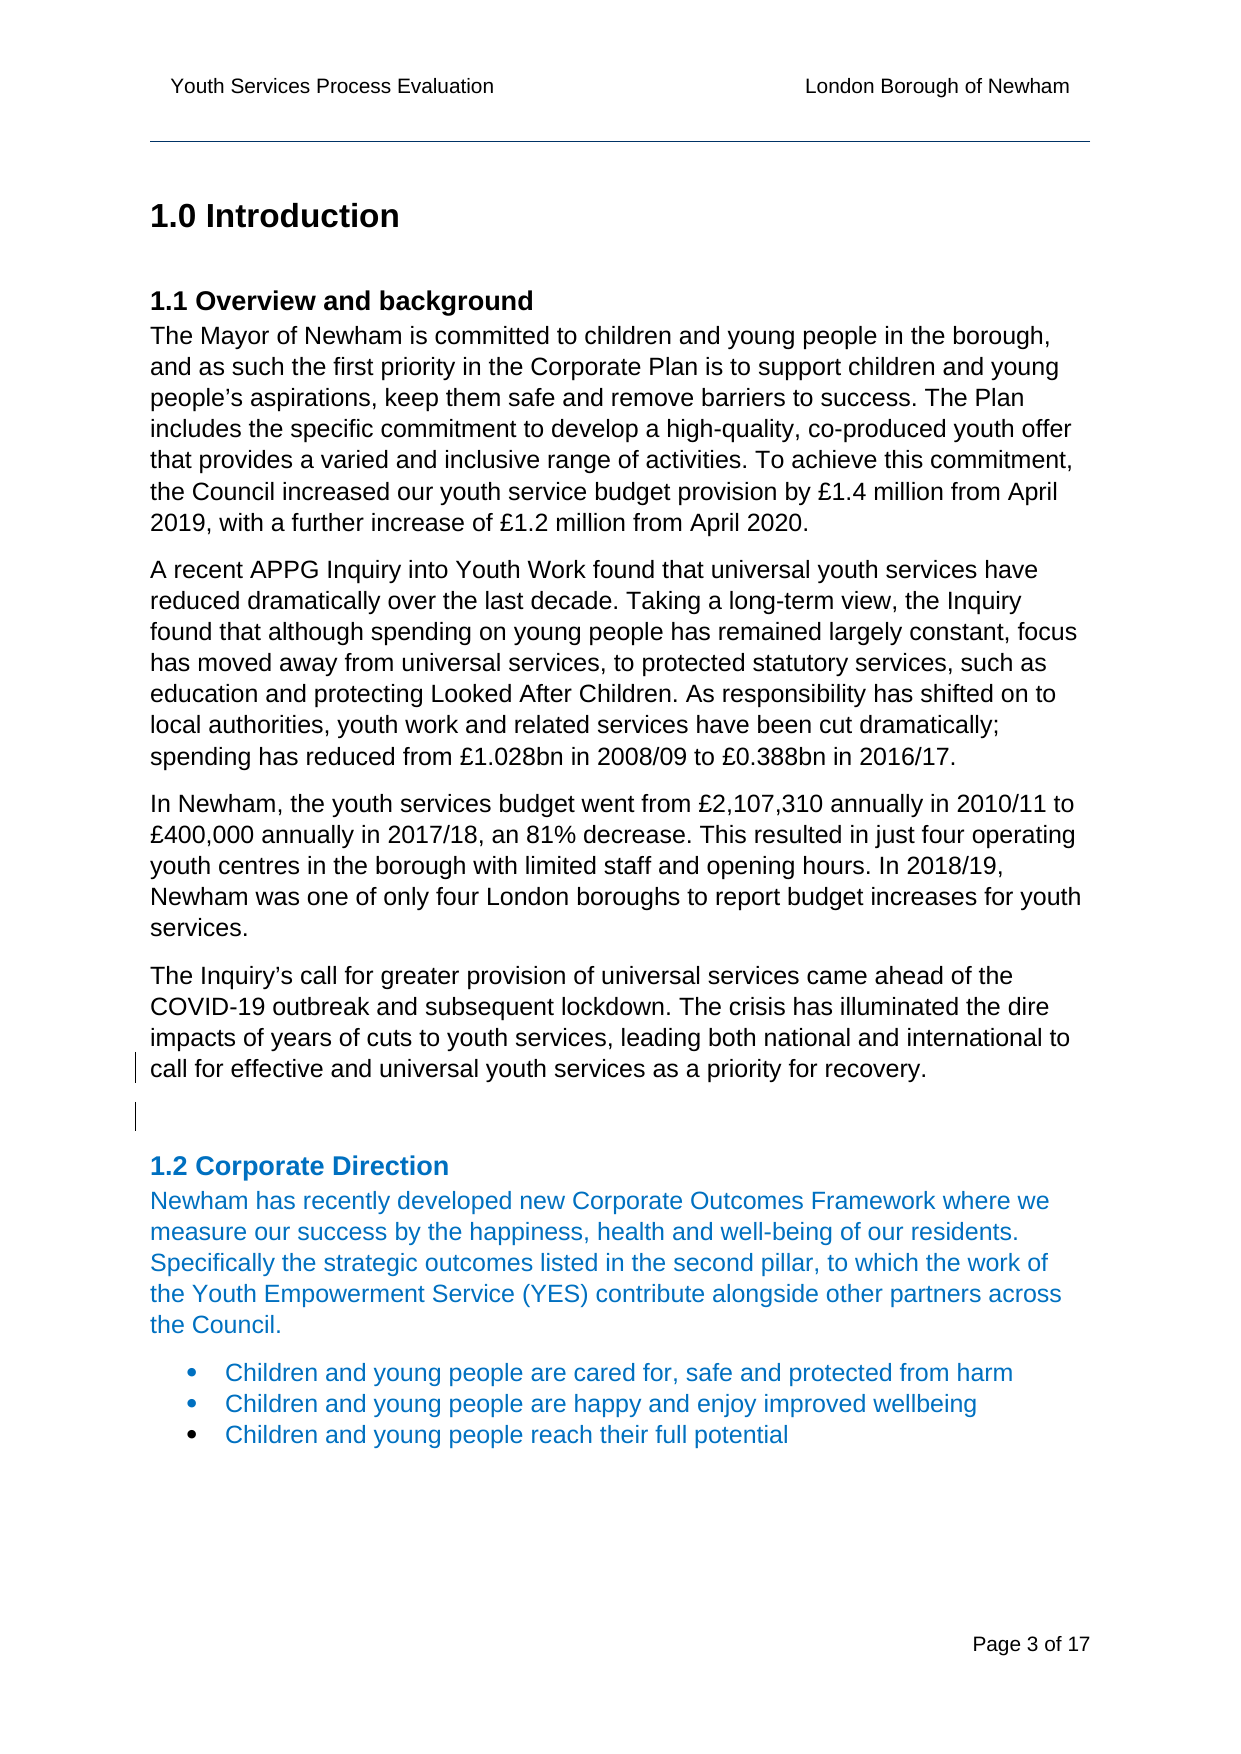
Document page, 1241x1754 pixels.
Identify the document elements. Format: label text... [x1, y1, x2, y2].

subtitle 1.1 Overview and background [150, 285, 1090, 317]
text In Newham, the youth services budget went from £2,107,310 annually in 2010/11 to £400,000 annually in 2017/18, an 81% decrease. This resulted in just four operating youth centres in the borough with limited staff and opening hours. In 2018/19, Newham was one of only four London boroughs to report budget increases for youth services. [150, 789, 1090, 942]
text The Mayor of Newham is committed to children and young people in the borough, and as such the first priority in the Corporate Plan is to support children and young people’s aspirations, keep them safe and remove barriers to success. The Plan includes the specific commitment to develop a high-quality, co-produced youth offer that provides a varied and inclusive range of activities. To achieve this commitment, the Council increased our youth service budget provision by £1.4 million from April 2019, with a further increase of £1.2 million from April 2020. [150, 321, 1090, 536]
subtitle 1.0 Introduction [150, 196, 1090, 235]
text Newham has recently developed new Corporate Outcomes Framework where we measure our success by the happiness, health and well-being of our residents. Specifically the strategic outcomes listed in the second pillar, to which the work of the Youth Empowerment Service (YES) contribute alongside other partners across the Council. [150, 1186, 1090, 1338]
text A recent APPG Inquiry into Youth Work found that universal youth services have reduced dramatically over the last decade. Taking a long-term view, the Inquiry found that although spending on young people has remained largely constant, focus has moved away from universal services, to protected statutory services, such as education and protecting Looked After Children. As responsibility has shifted on to local authorities, youth work and related services have been cut dramatically; spending has reduced from £1.028bn in 2008/09 to £0.388bn in 2016/17. [150, 555, 1090, 770]
subtitle 1.2 Corporate Direction [150, 1150, 1090, 1181]
list Children and young people are cared for, safe and protected from harm [187, 1357, 1090, 1386]
text The Inquiry’s call for greater provision of universal services came ahead of the COVID-19 outbreak and subsequent lockdown. The crisis has illuminated the dire impacts of years of cuts to youth services, leading both national and international to call for effective and universal youth services as a priority for recovery. [150, 961, 1090, 1083]
list Children and young people are happy and enjoy improved wellbeing [187, 1389, 1090, 1417]
list Children and young people reach their full potential [187, 1420, 1090, 1480]
